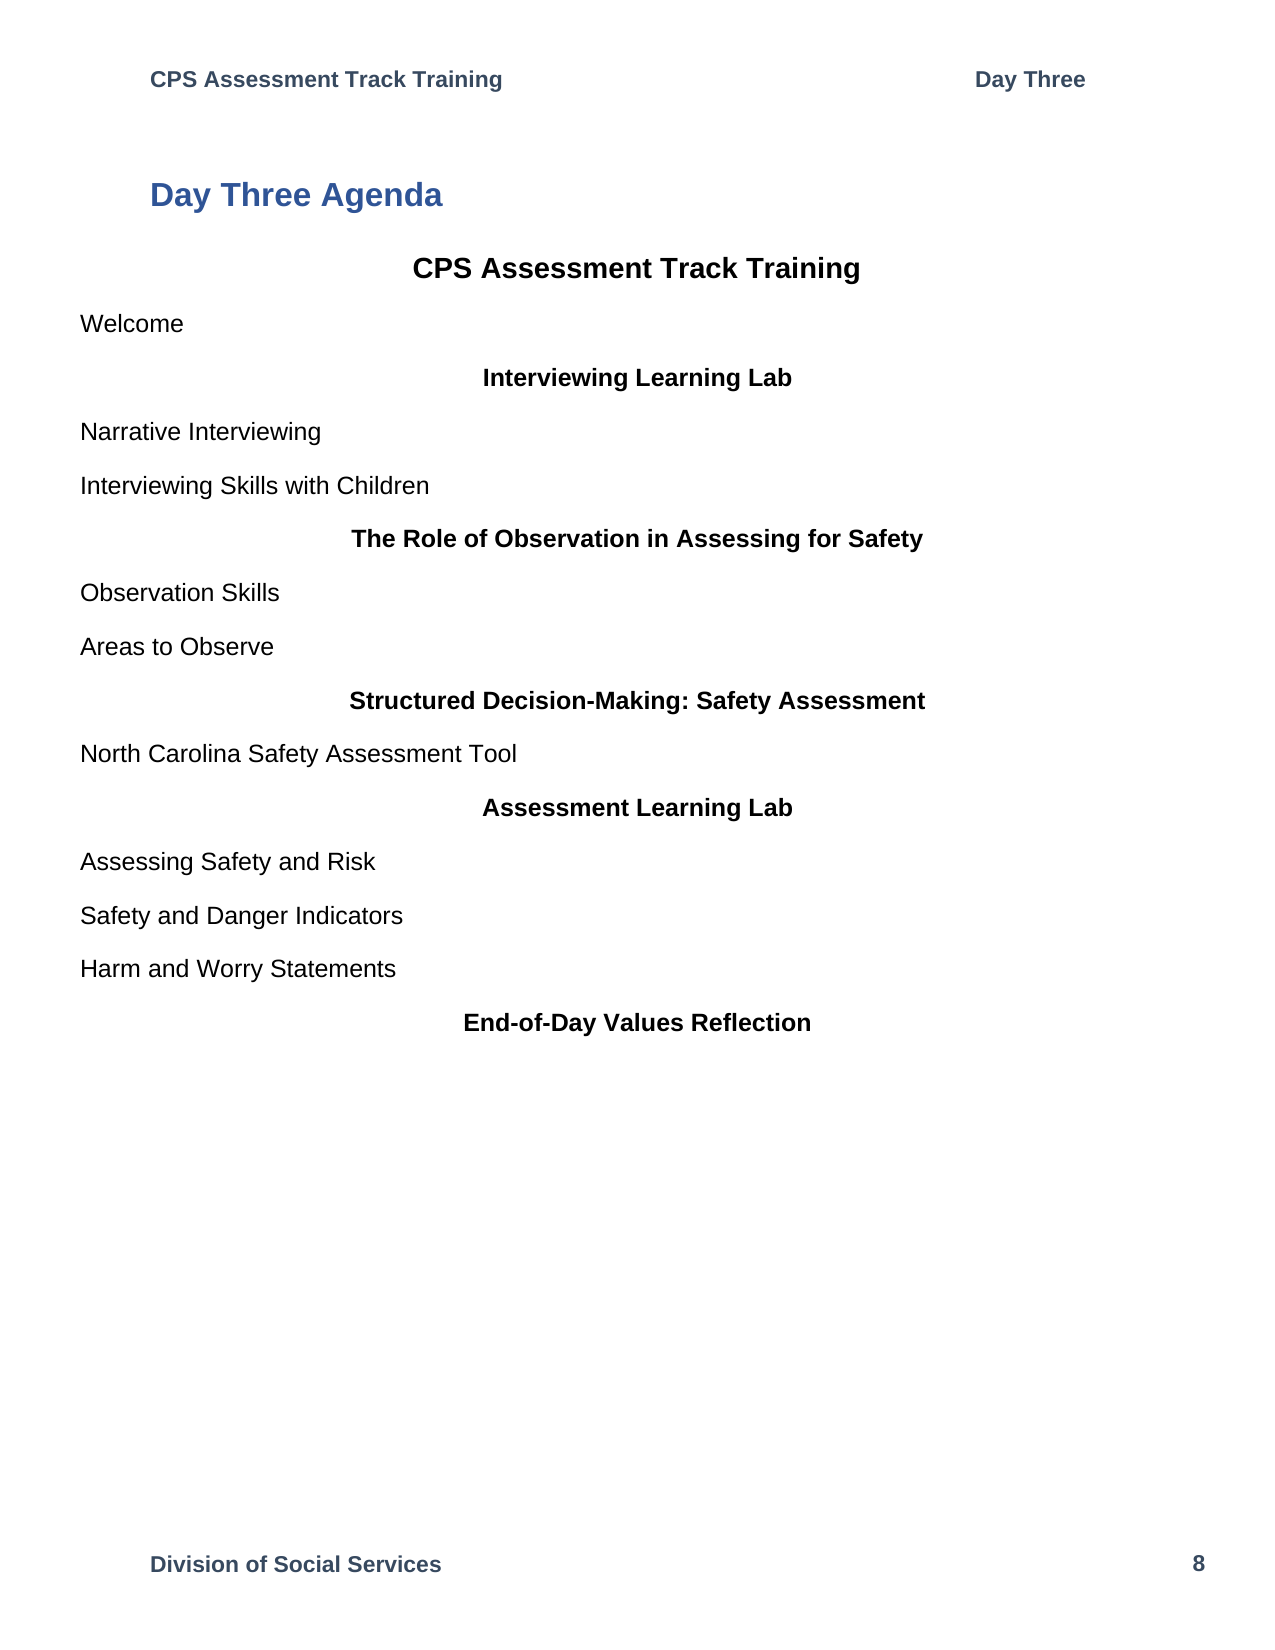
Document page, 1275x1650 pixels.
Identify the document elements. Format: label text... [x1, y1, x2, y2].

table_cell Structured Decision-Making: Safety Assessment [80, 673, 1195, 727]
table_cell Welcome [80, 297, 1195, 351]
table_cell Observation Skills [80, 566, 1195, 619]
table_cell Interviewing Skills with Children [80, 458, 1195, 512]
table_cell North Carolina Safety Assessment Tool [80, 727, 1195, 781]
table_cell The Role of Observation in Assessing for Safety [80, 512, 1195, 566]
subtitle Day Three Agenda [150, 175, 1125, 213]
table_cell Interviewing Learning Lab [80, 351, 1195, 404]
table_header CPS Assessment Track Training [80, 239, 1194, 297]
table_cell End-of-Day Values Reflection [80, 996, 1195, 1049]
table_cell Assessment Learning Lab [80, 781, 1195, 834]
table_cell Harm and Worry Statements [80, 942, 1195, 996]
table_cell Assessing Safety and Risk [80, 835, 1195, 888]
table_cell Areas to Observe [80, 620, 1195, 673]
table_cell Safety and Danger Indicators [80, 888, 1195, 942]
table_cell Narrative Interviewing [80, 405, 1195, 458]
